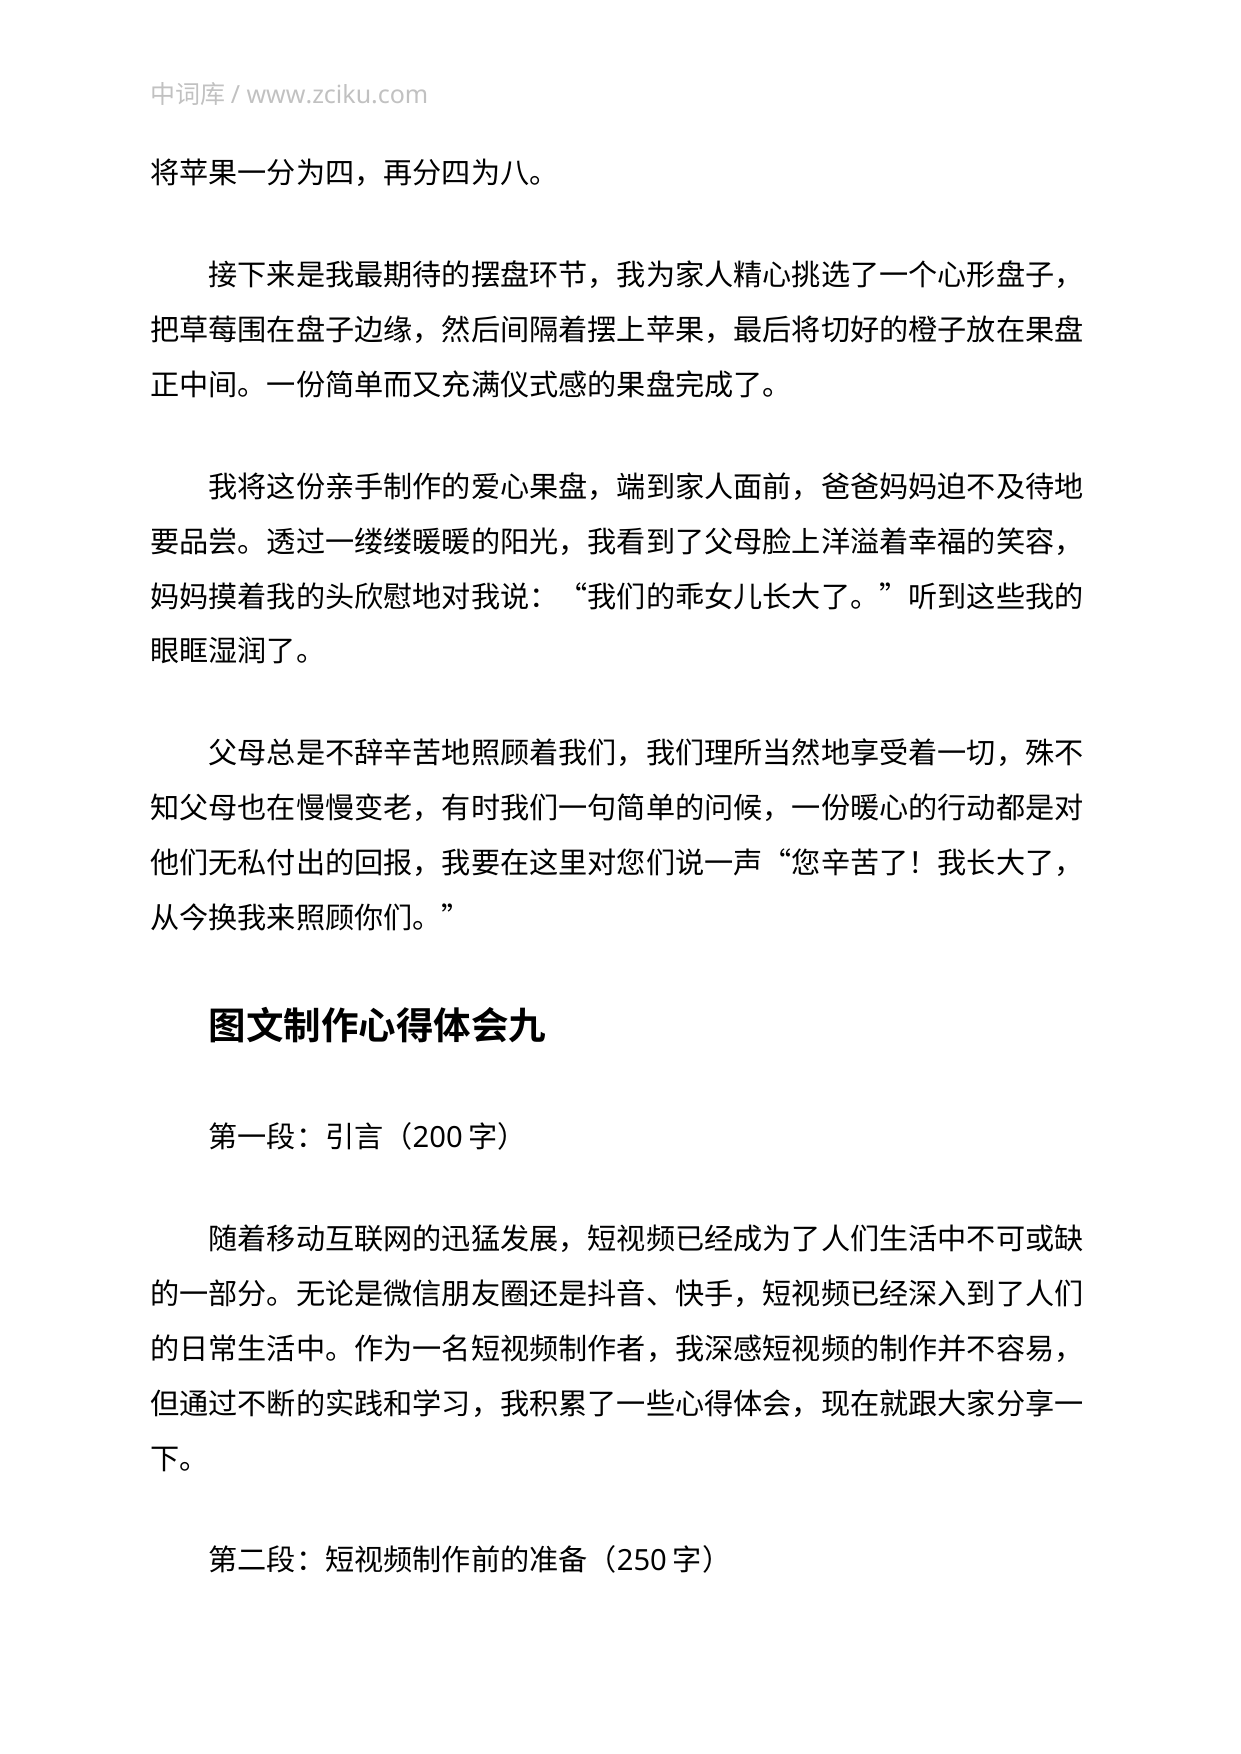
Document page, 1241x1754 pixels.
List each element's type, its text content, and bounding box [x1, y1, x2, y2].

text 父母总是不辞辛苦地照顾着我们，我们理所当然地享受着一切，殊不知父母也在慢慢变老，有时我们一句简单的问候，一份暖心的行动都是对他们无私付出的回报，我要在这里对您们说一声“您辛苦了！我长大了，从今换我来照顾你们。” [150, 730, 1090, 937]
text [150, 150, 1090, 192]
text 第一段：引言（200字） [150, 1114, 1090, 1156]
text 接下来是我最期待的摆盘环节，我为家人精心挑选了一个心形盘子，把草莓围在盘子边缘，然后间隔着摆上苹果，最后将切好的橙子放在果盘正中间。一份简单而又充满仪式感的果盘完成了。 [150, 252, 1090, 404]
text 随着移动互联网的迅猛发展，短视频已经成为了人们生活中不可或缺的一部分。无论是微信朋友圈还是抖音、快手，短视频已经深入到了人们的日常生活中。作为一名短视频制作者，我深感短视频的制作并不容易，但通过不断的实践和学习，我积累了一些心得体会，现在就跟大家分享一下。 [150, 1216, 1090, 1477]
text 第二段：短视频制作前的准备（250字） [150, 1537, 1090, 1579]
text 我将这份亲手制作的爱心果盘，端到家人面前，爸爸妈妈迫不及待地要品尝。透过一缕缕暖暖的阳光，我看到了父母脸上洋溢着幸福的笑容，妈妈摸着我的头欣慰地对我说：“我们的乖女儿长大了。”听到这些我的眼眶湿润了。 [150, 463, 1090, 670]
text 图文制作心得体会九 [150, 996, 1090, 1051]
